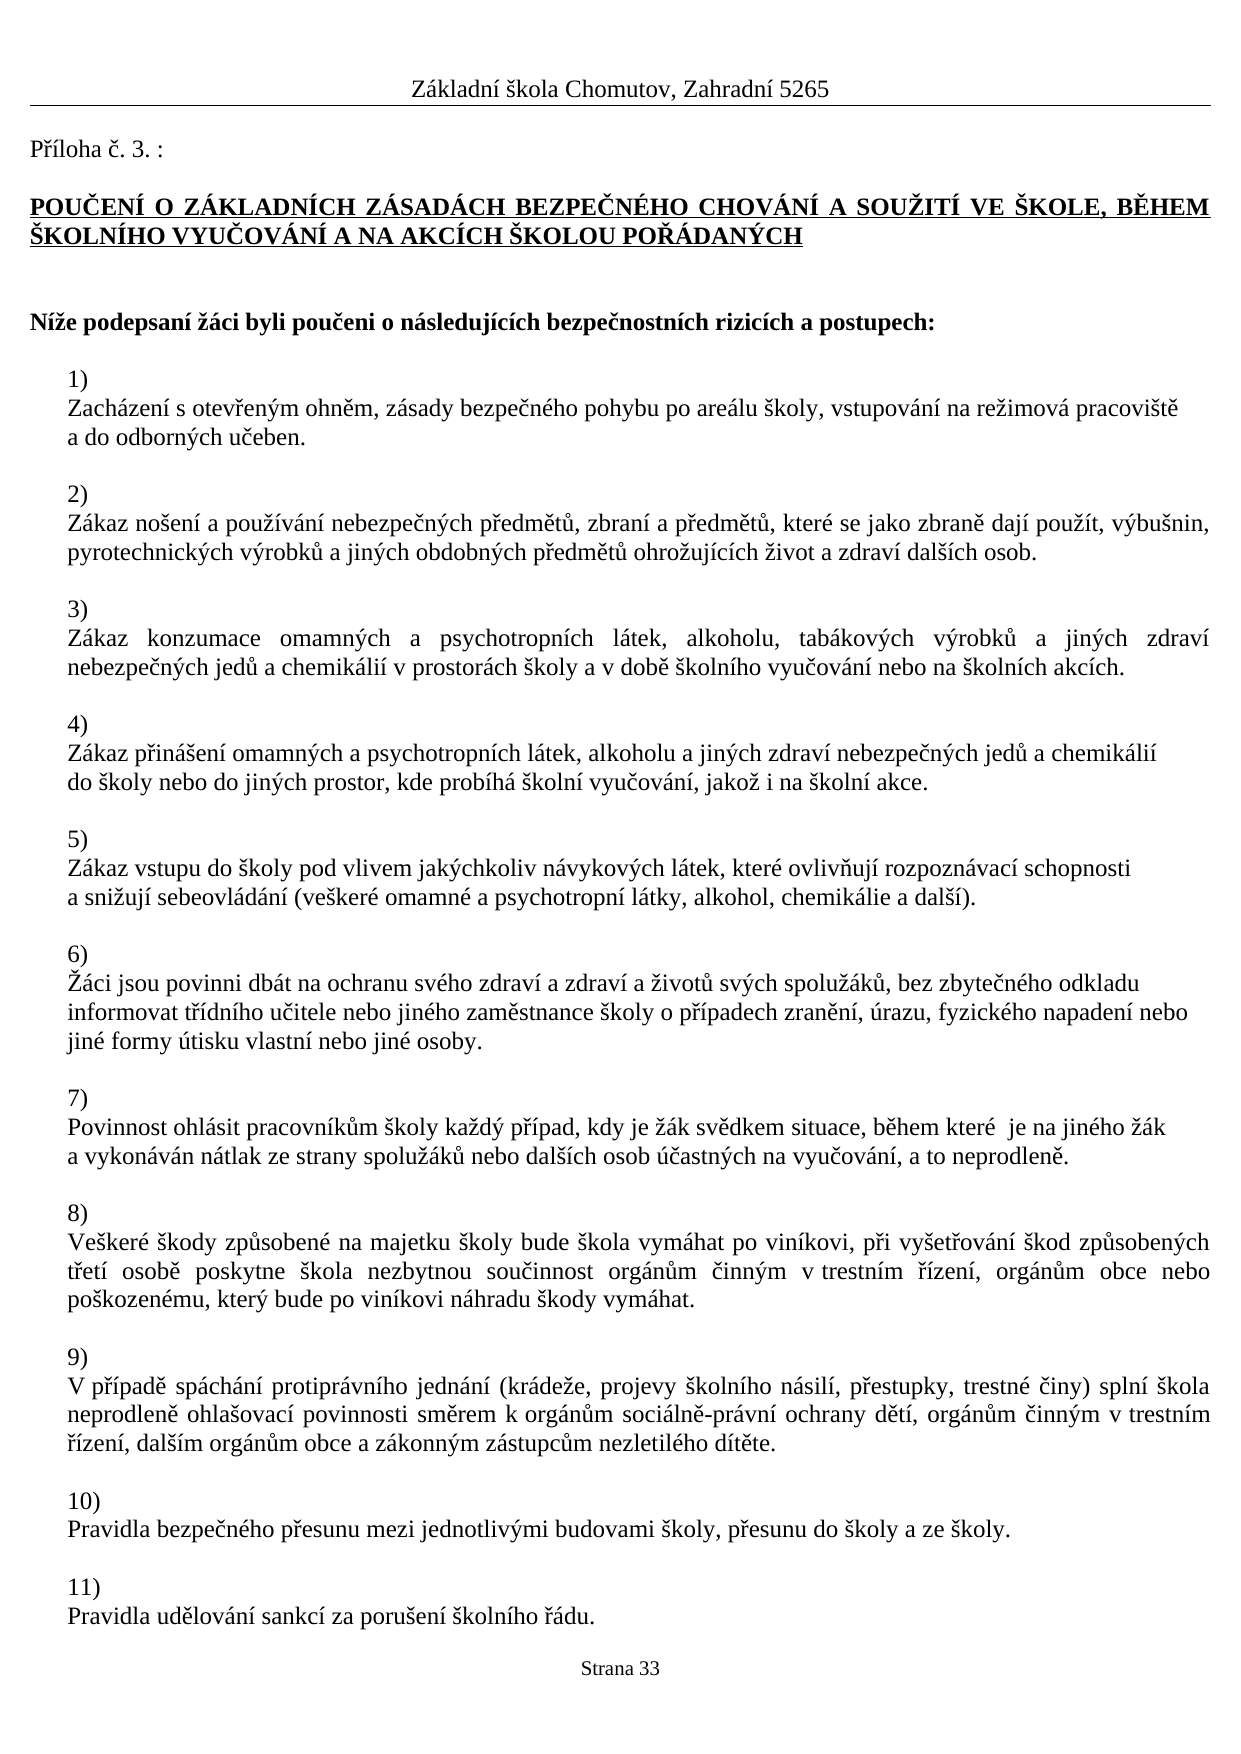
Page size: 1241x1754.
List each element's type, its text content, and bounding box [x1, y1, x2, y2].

subtitle POUČENÍ O ZÁKLADNÍCH ZÁSADÁCH BEZPEČNÉHO CHOVÁNÍ A SOUŽITÍ VE ŠKOLE, BĚHEM ŠKOLNÍHO VYUČOVÁNÍ A NA AKCÍCH ŠKOLOU POŘÁDANÝCH [29, 218, 1211, 249]
text Pravidla bezpečného přesunu mezi jednotlivými budovami školy, přesunu do školy a ze školy. [67, 1514, 1211, 1543]
list informovat třídního učitele nebo jiného zaměstnance školy o případech zranění, úrazu, fyzického napadení nebo [67, 997, 1211, 1026]
text Zacházení s otevřeným ohněm, zásady bezpečného pohybu po areálu školy, vstupování na režimová pracoviště [67, 393, 1211, 422]
list Žáci jsou povinni dbát na ochranu svého zdraví a zdraví a životů svých spolužáků, bez zbytečného odkladu [67, 968, 1211, 997]
text Níže podepsaní žáci byli poučeni o následujících bezpečnostních rizicích a postupech: [29, 307, 1211, 336]
text Zákaz vstupu do školy pod vlivem jakýchkoliv návykových látek, které ovlivňují rozpoznávací schopnosti [67, 853, 1211, 882]
list jiné formy útisku vlastní nebo jiné osoby. [67, 1026, 1211, 1054]
text Příloha č. 3. : [29, 134, 1211, 163]
text Povinnost ohlásit pracovníkům školy každý případ, kdy je žák svědkem situace, během které je na jiného žák [67, 1112, 1211, 1141]
text Veškeré škody způsobené na majetku školy bude škola vymáhat po viníkovi, při vyšetřování škod způsobených třetí osobě poskytne škola nezbytnou součinnost orgánům činným v trestním řízení, orgánům obce nebo poškozenému, který bude po viníkovi náhradu škody vymáhat. [67, 1227, 1211, 1313]
text Pravidla udělování sankcí za porušení školního řádu. [67, 1601, 1211, 1629]
text Zákaz konzumace omamných a psychotropních látek, alkoholu, tabákových výrobků a jiných zdraví nebezpečných jedů a chemikálií v prostorách školy a v době školního vyučování nebo na školních akcích. [67, 623, 1211, 681]
subtitle POUČENÍ O ZÁKLADNÍCH ZÁSADÁCH BEZPEČNÉHO CHOVÁNÍ A SOUŽITÍ VE ŠKOLE, BĚHEM ŠKOLNÍHO VYUČOVÁNÍ A NA AKCÍCH ŠKOLOU POŘÁDANÝCH [29, 192, 1211, 217]
text Zákaz nošení a používání nebezpečných předmětů, zbraní a předmětů, které se jako zbraně dají použít, výbušnin, pyrotechnických výrobků a jiných obdobných předmětů ohrožujících život a zdraví dalších osob. [67, 508, 1211, 566]
text do školy nebo do jiných prostor, kde probíhá školní vyučování, jakož i na školní akce. [67, 767, 1211, 796]
text a do odborných učeben. [67, 422, 1211, 451]
text a snižují sebeovládání (veškeré omamné a psychotropní látky, alkohol, chemikálie a další). [67, 882, 1211, 911]
text Zákaz přinášení omamných a psychotropních látek, alkoholu a jiných zdraví nebezpečných jedů a chemikálií [67, 738, 1211, 767]
text V případě spáchání protiprávního jednání (krádeže, projevy školního násilí, přestupky, trestné činy) splní škola neprodleně ohlašovací povinnosti směrem k orgánům sociálně-právní ochrany dětí, orgánům činným v trestním řízení, dalším orgánům obce a zákonným zástupcům nezletilého dítěte. [67, 1371, 1211, 1457]
text a vykonáván nátlak ze strany spolužáků nebo dalších osob účastných na vyučování, a to neprodleně. [67, 1141, 1211, 1169]
